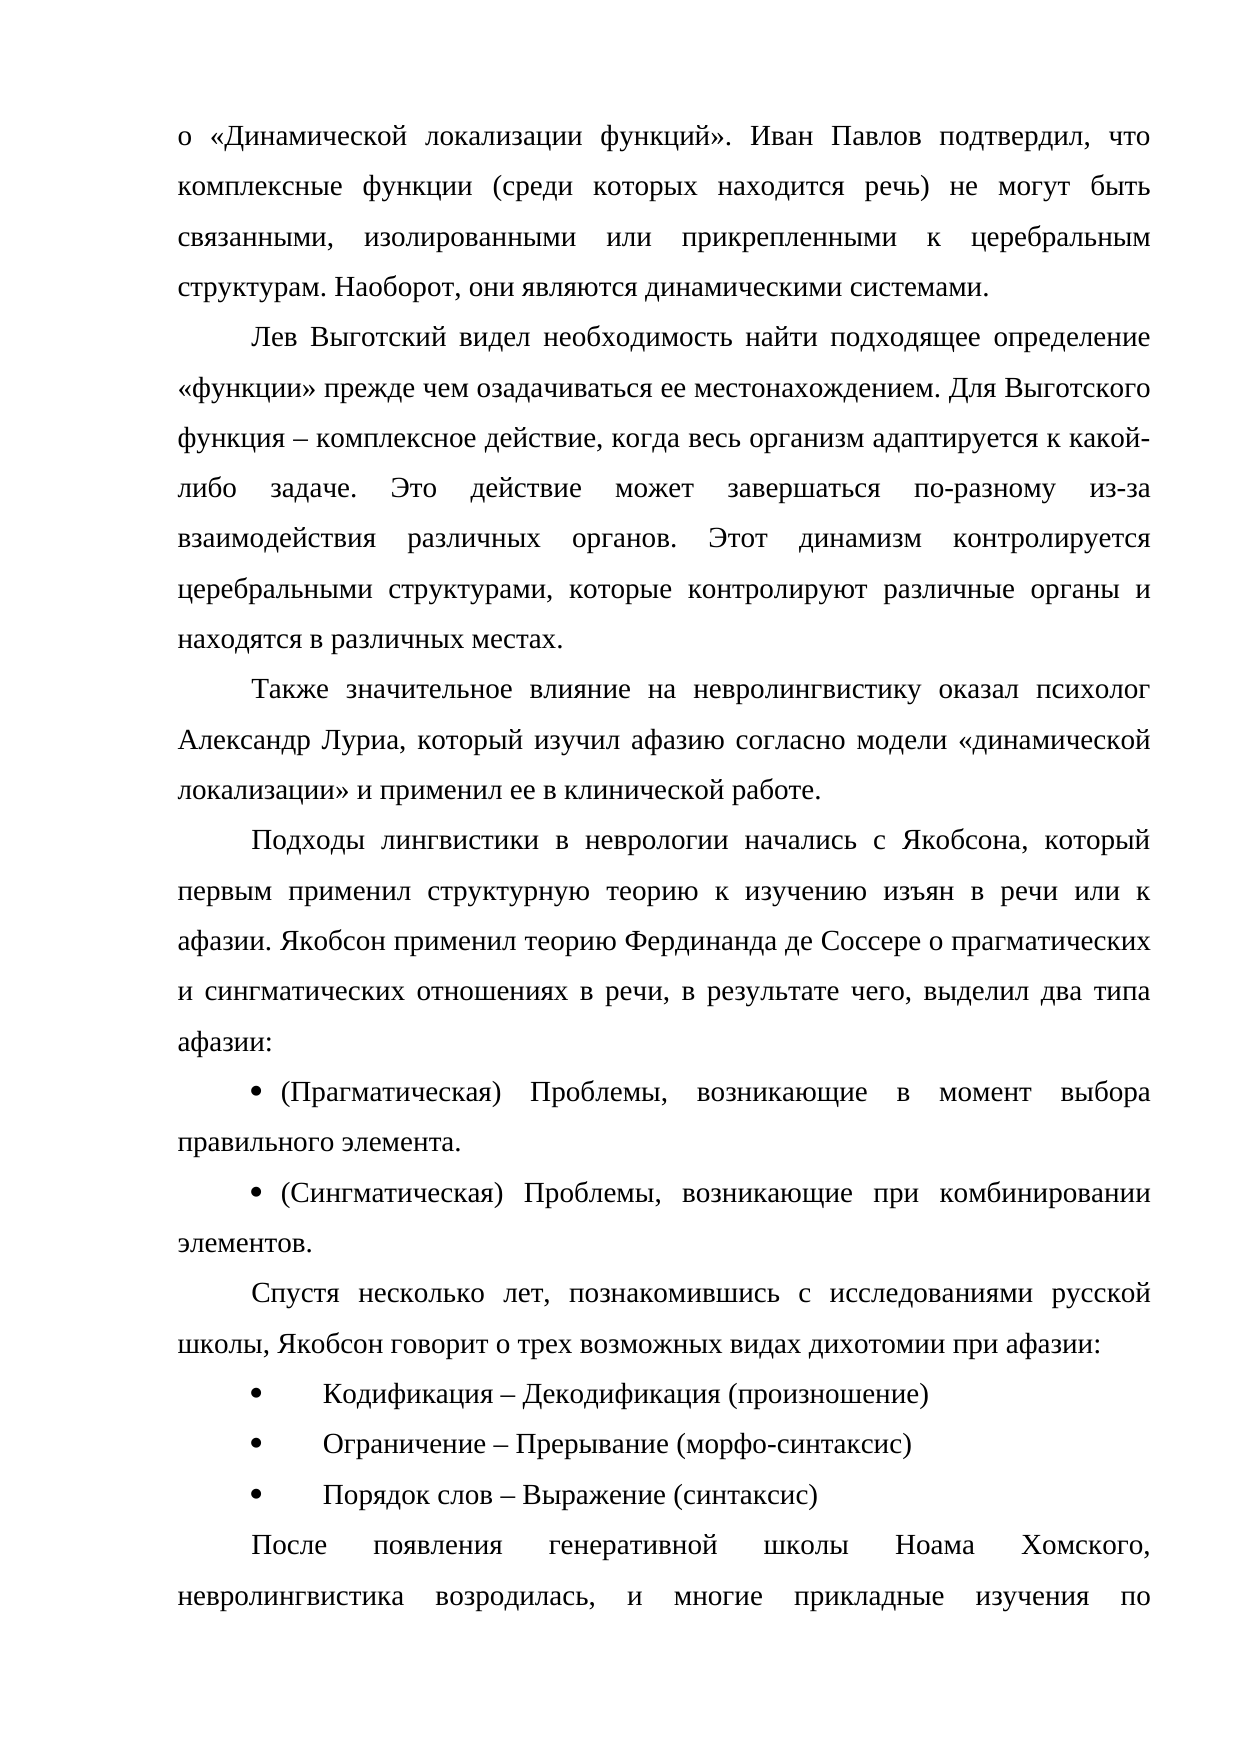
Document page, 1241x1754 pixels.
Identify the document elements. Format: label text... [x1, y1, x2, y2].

text Лев Выготский видел необходимость найти подходящее определение «функции» прежде чем озадачиваться ее местонахождением. Для Выготского функция – комплексное действие, когда весь организм адаптируется к какой-либо задаче. Это действие может завершаться по-разному из-за взаимодействия различных органов. Этот динамизм контролируется церебральными структурами, которые контролируют различные органы и находятся в различных местах. [177, 319, 1152, 655]
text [177, 118, 1152, 303]
list Порядок слов – Выражение (синтаксис) [177, 1477, 1152, 1511]
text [177, 1527, 1152, 1611]
text Подходы лингвистики в неврологии начались с Якобсона, который первым применил структурную теорию к изучению изъян в речи или к афазии. Якобсон применил теорию Фердинанда де Соссере о прагматических и сингматических отношениях в речи, в результате чего, выделил два типа афазии: [177, 822, 1152, 1057]
list (Сингматическая) Проблемы, возникающие при комбинировании элементов. [177, 1175, 1152, 1259]
text Спустя несколько лет, познакомившись с исследованиями русской школы, Якобсон говорит о трех возможных видах дихотомии при афазии: [177, 1276, 1152, 1359]
list Кодификация – Декодификация (произношение) [177, 1376, 1152, 1410]
list (Прагматическая) Проблемы, возникающие в момент выбора правильного элемента. [177, 1074, 1152, 1158]
list Ограничение – Прерывание (морфо-синтаксис) [177, 1427, 1152, 1460]
text Также значительное влияние на невролингвистику оказал психолог Александр Луриа, который изучил афазию согласно модели «динамической локализации» и применил ее в клинической работе. [177, 672, 1152, 806]
